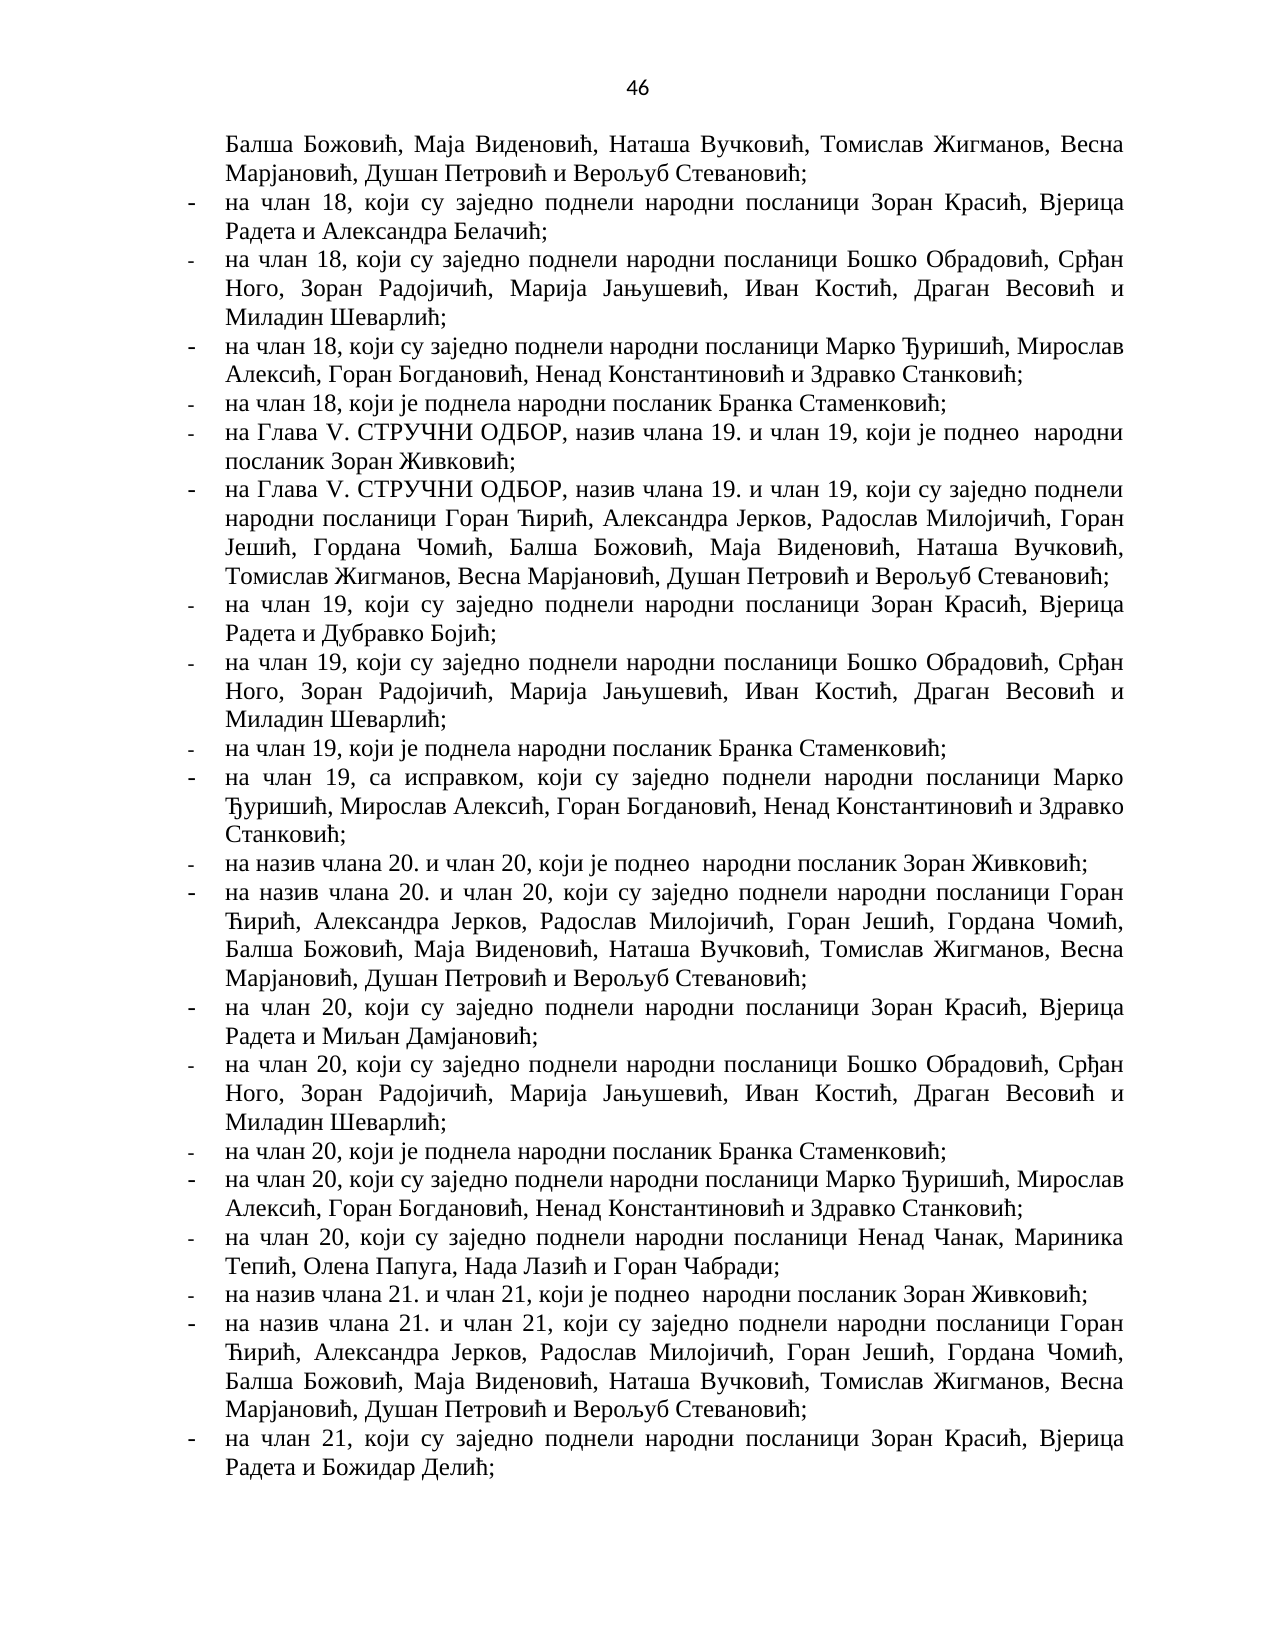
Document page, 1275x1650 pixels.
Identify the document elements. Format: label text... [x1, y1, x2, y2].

list на члан 20, који су заједно поднели народни посланици Марко Ђуришић, Мирослав Алексић, Горан Богдановић, Ненад Константиновић и Здравко Станковић; [187, 1164, 1125, 1222]
list на члан 21, који су заједно поднели народни посланици Зоран Красић, Вјерица Радета и Божидар Делић; [187, 1423, 1125, 1481]
list на члан 20, који су заједно поднели народни посланици Зоран Красић, Вјерица Радета и Миљан Дамјановић; [187, 992, 1125, 1049]
list на члан 19, који је поднела народни посланик Бранка Стаменковић; [187, 733, 1125, 762]
list на члан 18, који је поднела народни посланик Бранка Стаменковић; [187, 388, 1125, 417]
list на Глава V. СТРУЧНИ ОДБОР, назив члана 19. и члан 19, који су заједно поднели народни посланици Горан Ћирић, Александра Јерков, Радослав Милојичић, Горан Јешић, Гордана Чомић, Балша Божовић, Маја Виденовић, Наташа Вучковић, Томислав Жигманов, Весна Марјановић, Душан Петровић и Верољуб Стевановић; [187, 474, 1125, 589]
list на Глава V. СТРУЧНИ ОДБОР, назив члана 19. и члан 19, који је поднео народни посланик Зоран Живковић; [187, 417, 1125, 474]
list на назив члана 20. и члан 20, који је поднео народни посланик Зоран Живковић; [187, 848, 1125, 877]
list на члан 20, који је поднела народни посланик Бранка Стаменковић; [187, 1136, 1125, 1164]
list на члан 19, са исправком, који су заједно поднели народни посланици Марко Ђуришић, Мирослав Алексић, Горан Богдановић, Ненад Константиновић и Здравко Станковић; [187, 762, 1125, 848]
list на назив члана 21. и члан 21, који је поднео народни посланик Зоран Живковић; [187, 1279, 1125, 1308]
list на назив члана 20. и члан 20, који су заједно поднели народни посланици Горан Ћирић, Александра Јерков, Радослав Милојичић, Горан Јешић, Гордана Чомић, Балша Божовић, Маја Виденовић, Наташа Вучковић, Томислав Жигманов, Весна Марјановић, Душан Петровић и Верољуб Стевановић; [187, 877, 1125, 992]
list на члан 19, који су заједно поднели народни посланици Бошко Обрадовић, Срђан Ного, Зоран Радојичић, Марија Јањушевић, Иван Костић, Драган Весовић и Миладин Шеварлић; [187, 647, 1125, 733]
list на члан 19, који су заједно поднели народни посланици Зоран Красић, Вјерица Радета и Дубравко Бојић; [187, 589, 1125, 647]
list на члан 18, који су заједно поднели народни посланици Зоран Красић, Вјерица Радета и Александра Белачић; [187, 187, 1125, 244]
list на члан 20, који су заједно поднели народни посланици Ненад Чанак, Мариника Тепић, Олена Папуга, Нада Лазић и Горан Чабради; [187, 1222, 1125, 1279]
list на назив члана 21. и члан 21, који су заједно поднели народни посланици Горан Ћирић, Александра Јерков, Радослав Милојичић, Горан Јешић, Гордана Чомић, Балша Божовић, Маја Виденовић, Наташа Вучковић, Томислав Жигманов, Весна Марјановић, Душан Петровић и Верољуб Стевановић; [187, 1308, 1125, 1423]
list на члан 18, који су заједно поднели народни посланици Марко Ђуришић, Мирослав Алексић, Горан Богдановић, Ненад Константиновић и Здравко Станковић; [187, 331, 1125, 388]
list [187, 129, 1125, 187]
list на члан 18, који су заједно поднели народни посланици Бошко Обрадовић, Срђан Ного, Зоран Радојичић, Марија Јањушевић, Иван Костић, Драган Весовић и Миладин Шеварлић; [187, 244, 1125, 331]
list на члан 20, који су заједно поднели народни посланици Бошко Обрадовић, Срђан Ного, Зоран Радојичић, Марија Јањушевић, Иван Костић, Драган Весовић и Миладин Шеварлић; [187, 1049, 1125, 1136]
